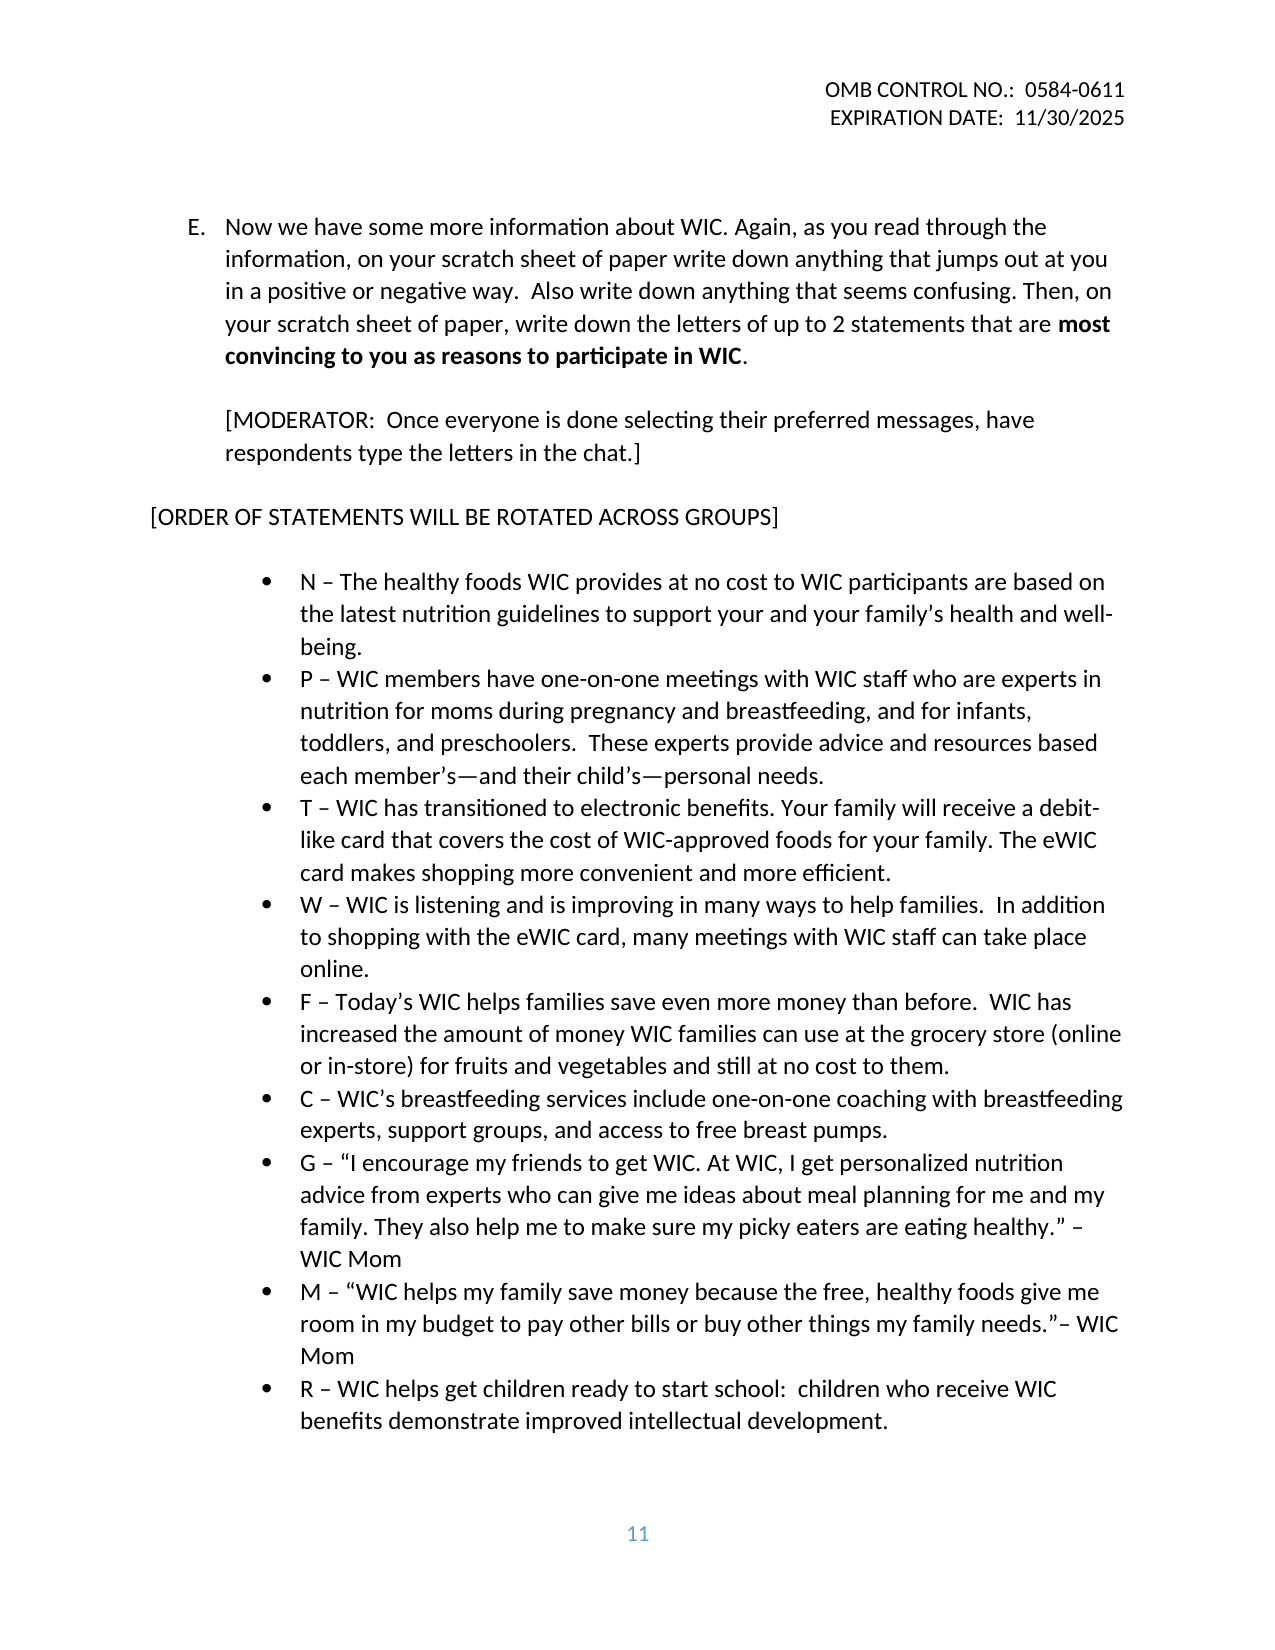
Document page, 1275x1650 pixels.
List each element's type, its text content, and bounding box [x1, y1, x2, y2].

list F – Today’s WIC helps families save even more money than before. WIC has increased the amount of money WIC families can use at the grocery store (online or in-store) for fruits and vegetables and still at no cost to them. [262, 986, 1125, 1081]
list N – The healthy foods WIC provides at no cost to WIC participants are based on the latest nutrition guidelines to support your and your family’s health and well-being. [262, 566, 1125, 661]
list M – “WIC helps my family save money because the free, healthy foods give me room in my budget to pay other bills or buy other things my family needs.”– WIC Mom [262, 1276, 1125, 1371]
list T – WIC has transitioned to electronic benefits. Your family will receive a debit-like card that covers the cost of WIC-approved foods for your family. The eWIC card makes shopping more convenient and more efficient. [262, 792, 1125, 887]
list Now we have some more information about WIC. Again, as you read through the information, on your scratch sheet of paper write down anything that jumps out at you in a positive or negative way. Also write down anything that seems confusing. Then, on your scratch sheet of paper, write down the letters of up to 2 statements that are most convincing to you as reasons to participate in WIC. [187, 211, 1125, 371]
text [MODERATOR: Once everyone is done selecting their preferred messages, have respondents type the letters in the chat.] [225, 404, 1125, 467]
list G – “I encourage my friends to get WIC. At WIC, I get personalized nutrition advice from experts who can give me ideas about meal planning for me and my family. They also help me to make sure my picky eaters are eating healthy.” – WIC Mom [262, 1147, 1125, 1274]
list C – WIC’s breastfeeding services include one-on-one coaching with breastfeeding experts, support groups, and access to free breast pumps. [262, 1083, 1125, 1145]
list R – WIC helps get children ready to start school: children who receive WIC benefits demonstrate improved intellectual development. [262, 1373, 1125, 1436]
list W – WIC is listening and is improving in many ways to help families. In addition to shopping with the eWIC card, many meetings with WIC staff can take place online. [262, 889, 1125, 984]
list P – WIC members have one-on-one meetings with WIC staff who are experts in nutrition for moms during pregnancy and breastfeeding, and for infants, toddlers, and preschoolers. These experts provide advice and resources based each member’s—and their child’s—personal needs. [262, 663, 1125, 790]
text [ORDER OF STATEMENTS WILL BE ROTATED ACROSS GROUPS] [150, 501, 1125, 532]
